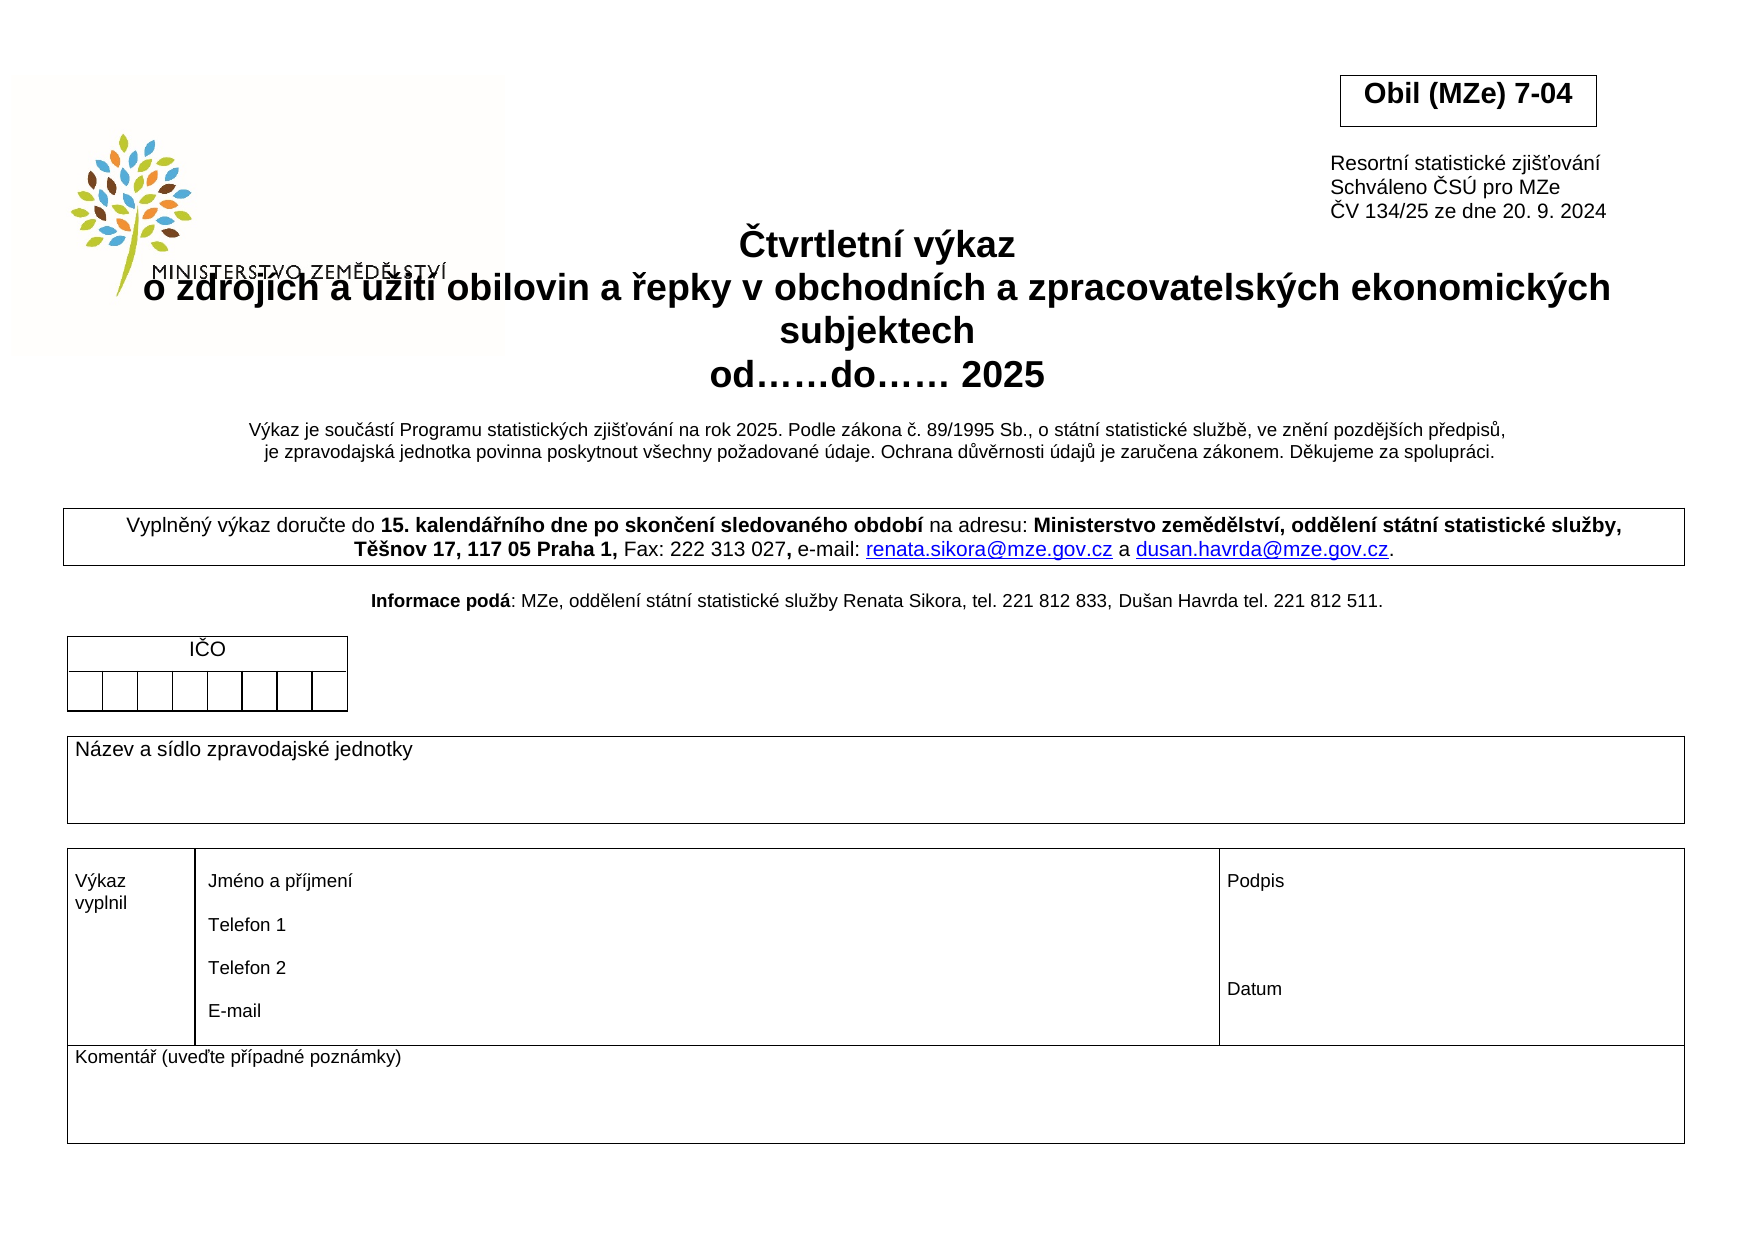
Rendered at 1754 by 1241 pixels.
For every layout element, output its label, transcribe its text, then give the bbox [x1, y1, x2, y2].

table_cell [313, 671, 347, 710]
table_header Podpis Datum [1220, 849, 1684, 1045]
table_header Název a sídlo zpravodajské jednotky [68, 737, 1684, 823]
table_cell [208, 672, 241, 710]
text ČV 134/25 ze dne 20. 9. 2024 [75, 198, 1679, 222]
table_header Výkaz vyplnil [68, 849, 194, 1045]
table_header Vyplněný výkaz doručte do 15. kalendářního dne po skončení sledovaného období na adresu: Ministerstvo zemědělství, oddělení státní statistické služby, Těšnov 17, 117 05 Praha 1, Fax: 222 313 027, e-mail: renata.sikora@mze.gov.cz a dusan.havrda@mze.gov.cz. [64, 509, 1684, 565]
text od……do…… 2025 [75, 352, 1679, 395]
text Informace podá: MZe, oddělení státní statistické služby Renata Sikora, tel. 221 812 833, Dušan Havrda tel. 221 812 511. [75, 590, 1679, 612]
text Výkaz je součástí Programu statistických zjišťování na rok 2025. Podle zákona č. 89/1995 Sb., o státní statistické službě, ve znění pozdějších předpisů, [75, 419, 1679, 440]
table_header IČO [68, 637, 347, 671]
table_cell [278, 672, 311, 710]
table_cell [68, 672, 102, 710]
table_cell [173, 672, 207, 710]
table_cell [103, 672, 137, 710]
table_header Jméno a příjmení Telefon 1 Telefon 2 E-mail [196, 849, 1219, 1045]
text je zpravodajská jednotka povinna poskytnout všechny požadované údaje. Ochrana důvěrnosti údajů je zaručena zákonem. Děkujeme za spolupráci. [75, 440, 1679, 462]
text o zdrojích a užití obilovin a řepky v obchodních a zpracovatelských ekonomických subjektech [75, 266, 1679, 352]
table_header Obil (MZe) 7-04 [1341, 76, 1596, 126]
picture [11, 75, 505, 356]
text Čtvrtletní výkaz [75, 222, 1679, 266]
text Resortní statistické zjišťování [75, 151, 1679, 174]
text Schváleno ČSÚ pro MZe [75, 174, 1679, 198]
table_cell Komentář (uveďte případné poznámky) [68, 1046, 1684, 1143]
table_cell [243, 672, 276, 710]
table_cell [138, 672, 172, 710]
